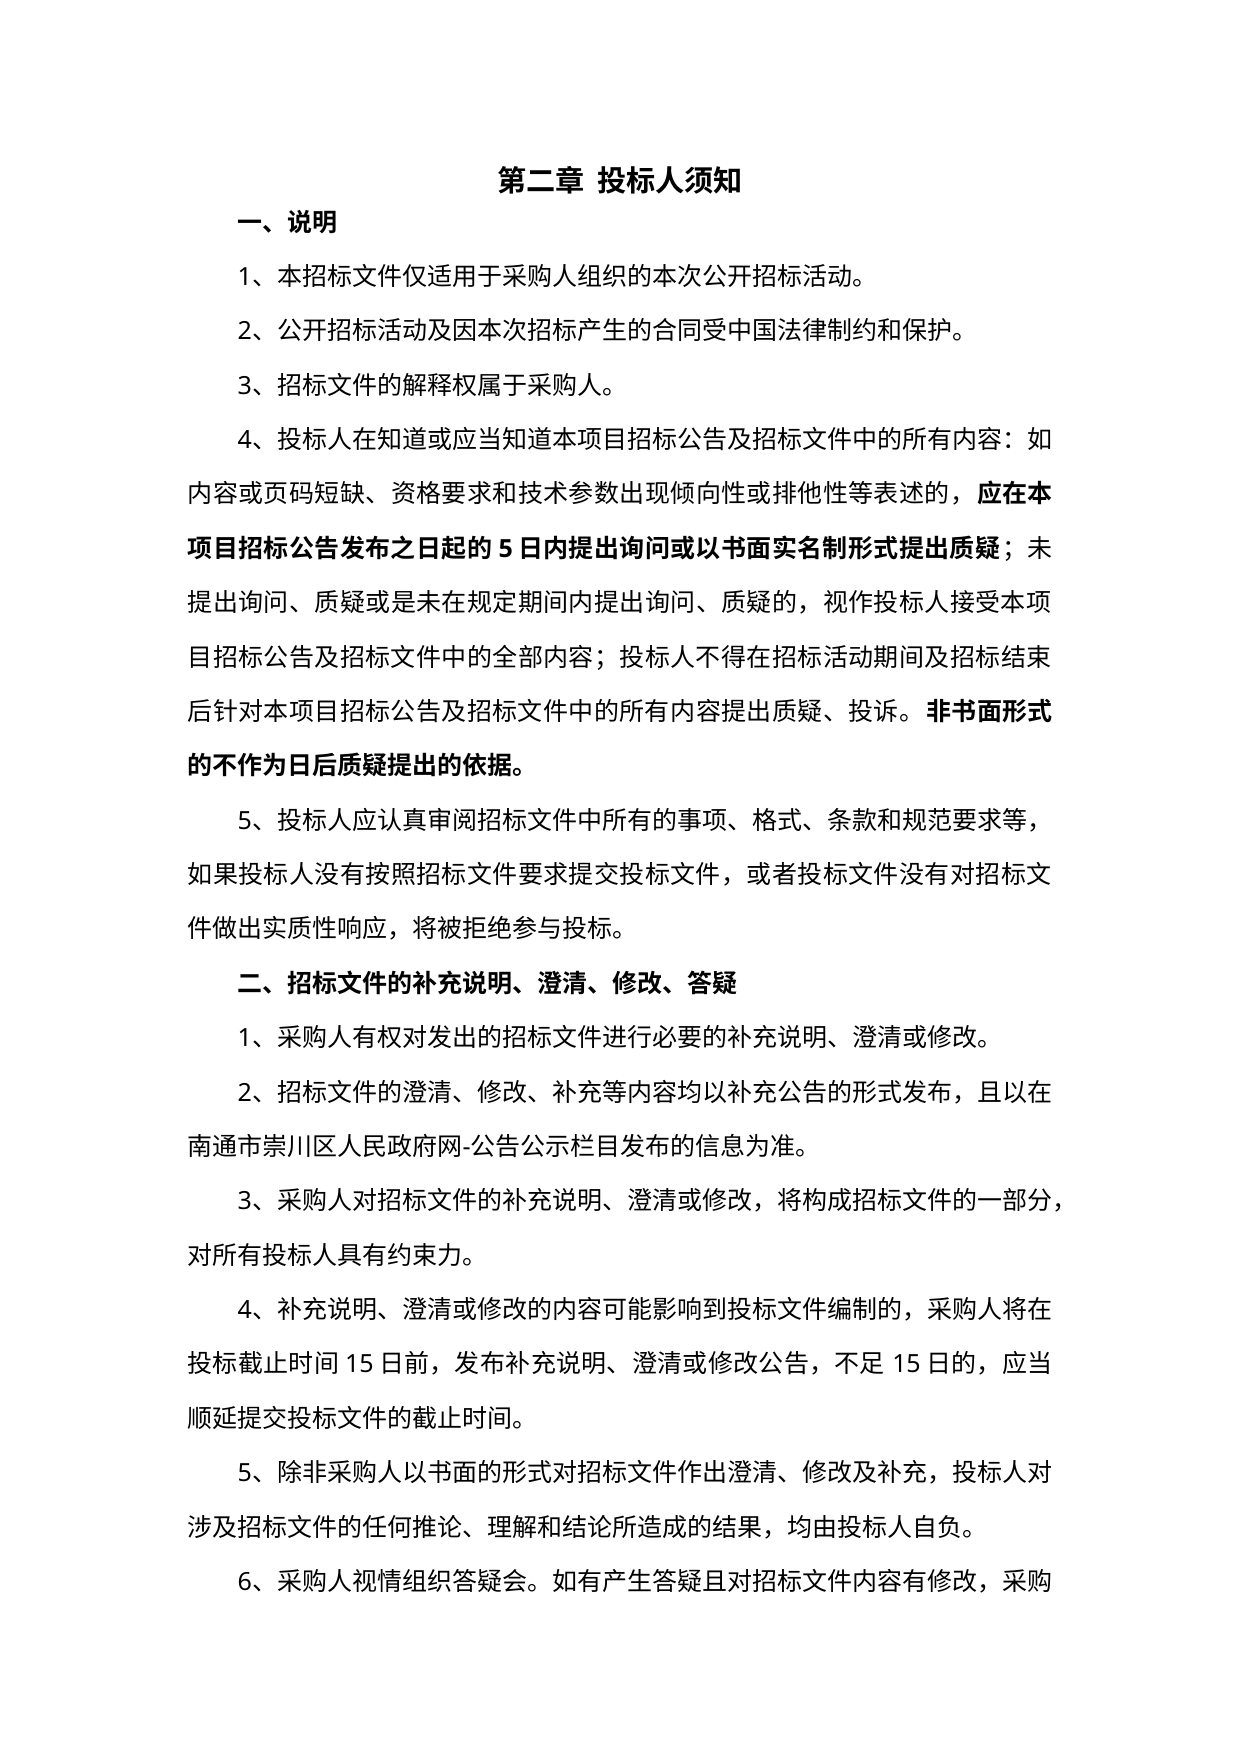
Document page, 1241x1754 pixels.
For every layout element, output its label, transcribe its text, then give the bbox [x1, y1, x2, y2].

text 5、投标人应认真审阅招标文件中所有的事项、格式、条款和规范要求等，如果投标人没有按照招标文件要求提交投标文件，或者投标文件没有对招标文件做出实质性响应，将被拒绝参与投标。 [187, 800, 1053, 945]
text 二、招标文件的补充说明、澄清、修改、答疑 [187, 963, 1053, 999]
text 2、招标文件的澄清、修改、补充等内容均以补充公告的形式发布，且以在南通市崇川区人民政府网-公告公示栏目发布的信息为准。 [187, 1072, 1053, 1163]
text 4、投标人在知道或应当知道本项目招标公告及招标文件中的所有内容：如内容或页码短缺、资格要求和技术参数出现倾向性或排他性等表述的，应在本项目招标公告发布之日起的5日内提出询问或以书面实名制形式提出质疑；未提出询问、质疑或是未在规定期间内提出询问、质疑的，视作投标人接受本项目招标公告及招标文件中的全部内容；投标人不得在招标活动期间及招标结束后针对本项目招标公告及招标文件中的所有内容提出质疑、投诉。非书面形式的不作为日后质疑提出的依据。 [187, 419, 1053, 782]
text 1、本招标文件仅适用于采购人组织的本次公开招标活动。 [187, 256, 1053, 293]
text 一、说明 [187, 202, 1053, 238]
text 2、公开招标活动及因本次招标产生的合同受中国法律制约和保护。 [187, 311, 1053, 347]
text 第二章 投标人须知 [187, 150, 1053, 202]
text 1、采购人有权对发出的招标文件进行必要的补充说明、澄清或修改。 [187, 1018, 1053, 1054]
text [187, 1561, 1053, 1598]
text 5、除非采购人以书面的形式对招标文件作出澄清、修改及补充，投标人对涉及招标文件的任何推论、理解和结论所造成的结果，均由投标人自负。 [187, 1453, 1053, 1543]
text 3、招标文件的解释权属于采购人。 [187, 365, 1053, 401]
text 3、采购人对招标文件的补充说明、澄清或修改，将构成招标文件的一部分，对所有投标人具有约束力。 [187, 1181, 1053, 1271]
text 4、补充说明、澄清或修改的内容可能影响到投标文件编制的，采购人将在投标截止时间15日前，发布补充说明、澄清或修改公告，不足15日的，应当顺延提交投标文件的截止时间。 [187, 1289, 1053, 1434]
